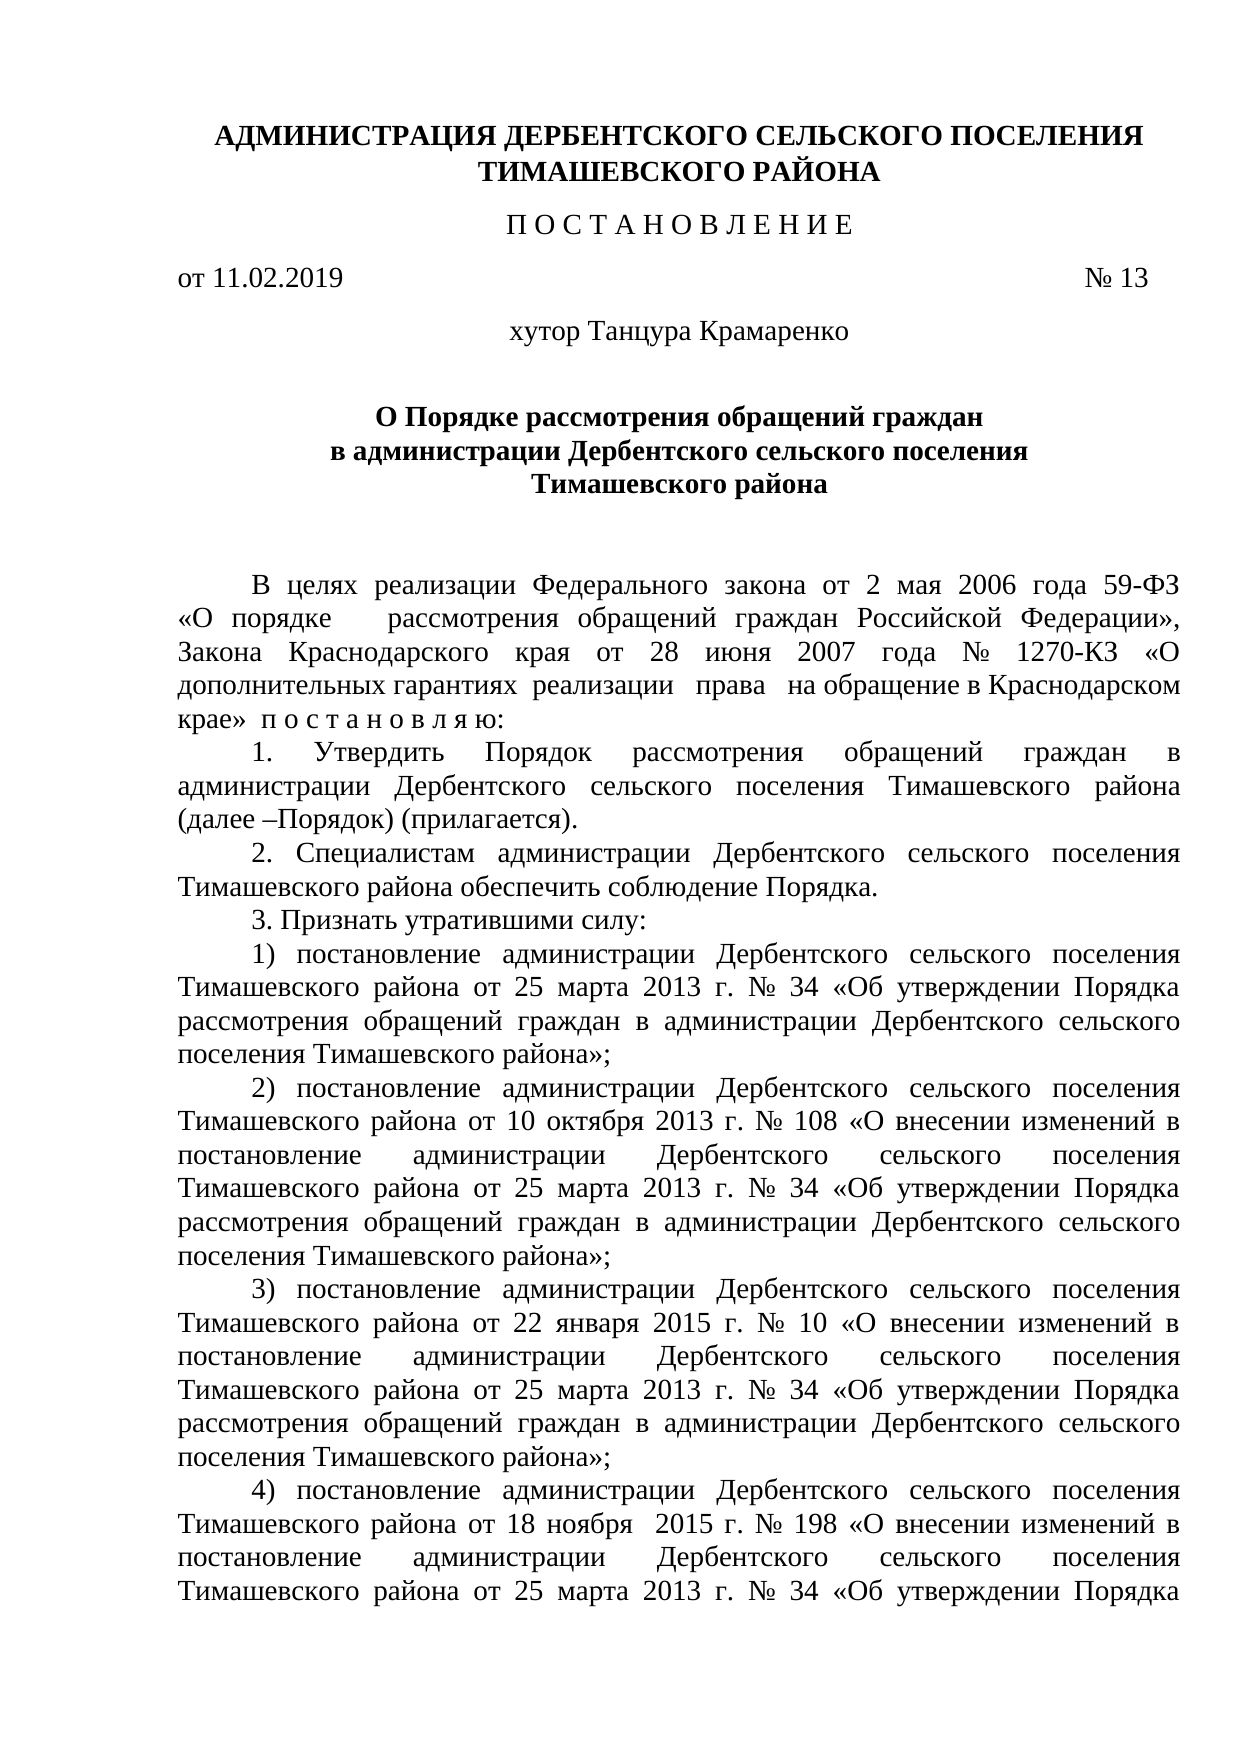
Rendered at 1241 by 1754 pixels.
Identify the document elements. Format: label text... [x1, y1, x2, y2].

text АДМИНИСТРАЦИЯ ДЕРБЕНТСКОГО СЕЛЬСКОГО ПОСЕЛЕНИЯ ТИМАШЕВСКОГО РАЙОНА [177, 118, 1181, 188]
text 2. Специалистам администрации Дербентского сельского поселения Тимашевского района обеспечить соблюдение Порядка. [177, 835, 1181, 902]
text 2) постановление администрации Дербентского сельского поселения Тимашевского района от 10 октября 2013 г. № 108 «О внесении изменений в постановление администрации Дербентского сельского поселения Тимашевского района от 25 марта 2013 г. № 34 «Об утверждении Порядка рассмотрения обращений граждан в администрации Дербентского сельского поселения Тимашевского района»; [177, 1070, 1181, 1271]
text В целях реализации Федерального закона от 2 мая 2006 года 59-ФЗ «О порядке рассмотрения обращений граждан Российской Федерации», Закона Краснодарского края от 28 июня 2007 года № 1270-КЗ «О дополнительных гарантиях реализации права на обращение в Краснодарском крае» п о с т а н о в л я ю: [177, 567, 1181, 734]
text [177, 1472, 1181, 1607]
text П О С Т А Н О В Л Е Н И Е [177, 207, 1181, 241]
text 1) постановление администрации Дербентского сельского поселения Тимашевского района от 25 марта 2013 г. № 34 «Об утверждении Порядка рассмотрения обращений граждан в администрации Дербентского сельского поселения Тимашевского района»; [177, 936, 1181, 1070]
text О Порядке рассмотрения обращений граждан [177, 399, 1181, 433]
text 3) постановление администрации Дербентского сельского поселения Тимашевского района от 22 января 2015 г. № 10 «О внесении изменений в постановление администрации Дербентского сельского поселения Тимашевского района от 25 марта 2013 г. № 34 «Об утверждении Порядка рассмотрения обращений граждан в администрации Дербентского сельского поселения Тимашевского района»; [177, 1271, 1181, 1472]
text от 11.02.2019 № 13 [177, 260, 1181, 293]
text Тимашевского района [177, 466, 1181, 500]
text 3. Признать утратившими силу: [177, 902, 1181, 936]
text в администрации Дербентского сельского поселения [177, 433, 1181, 466]
text хутор Танцура Крамаренко [177, 313, 1181, 346]
text 1. Утвердить Порядок рассмотрения обращений граждан в администрации Дербентского сельского поселения Тимашевского района (далее –Порядок) (прилагается). [177, 734, 1181, 835]
